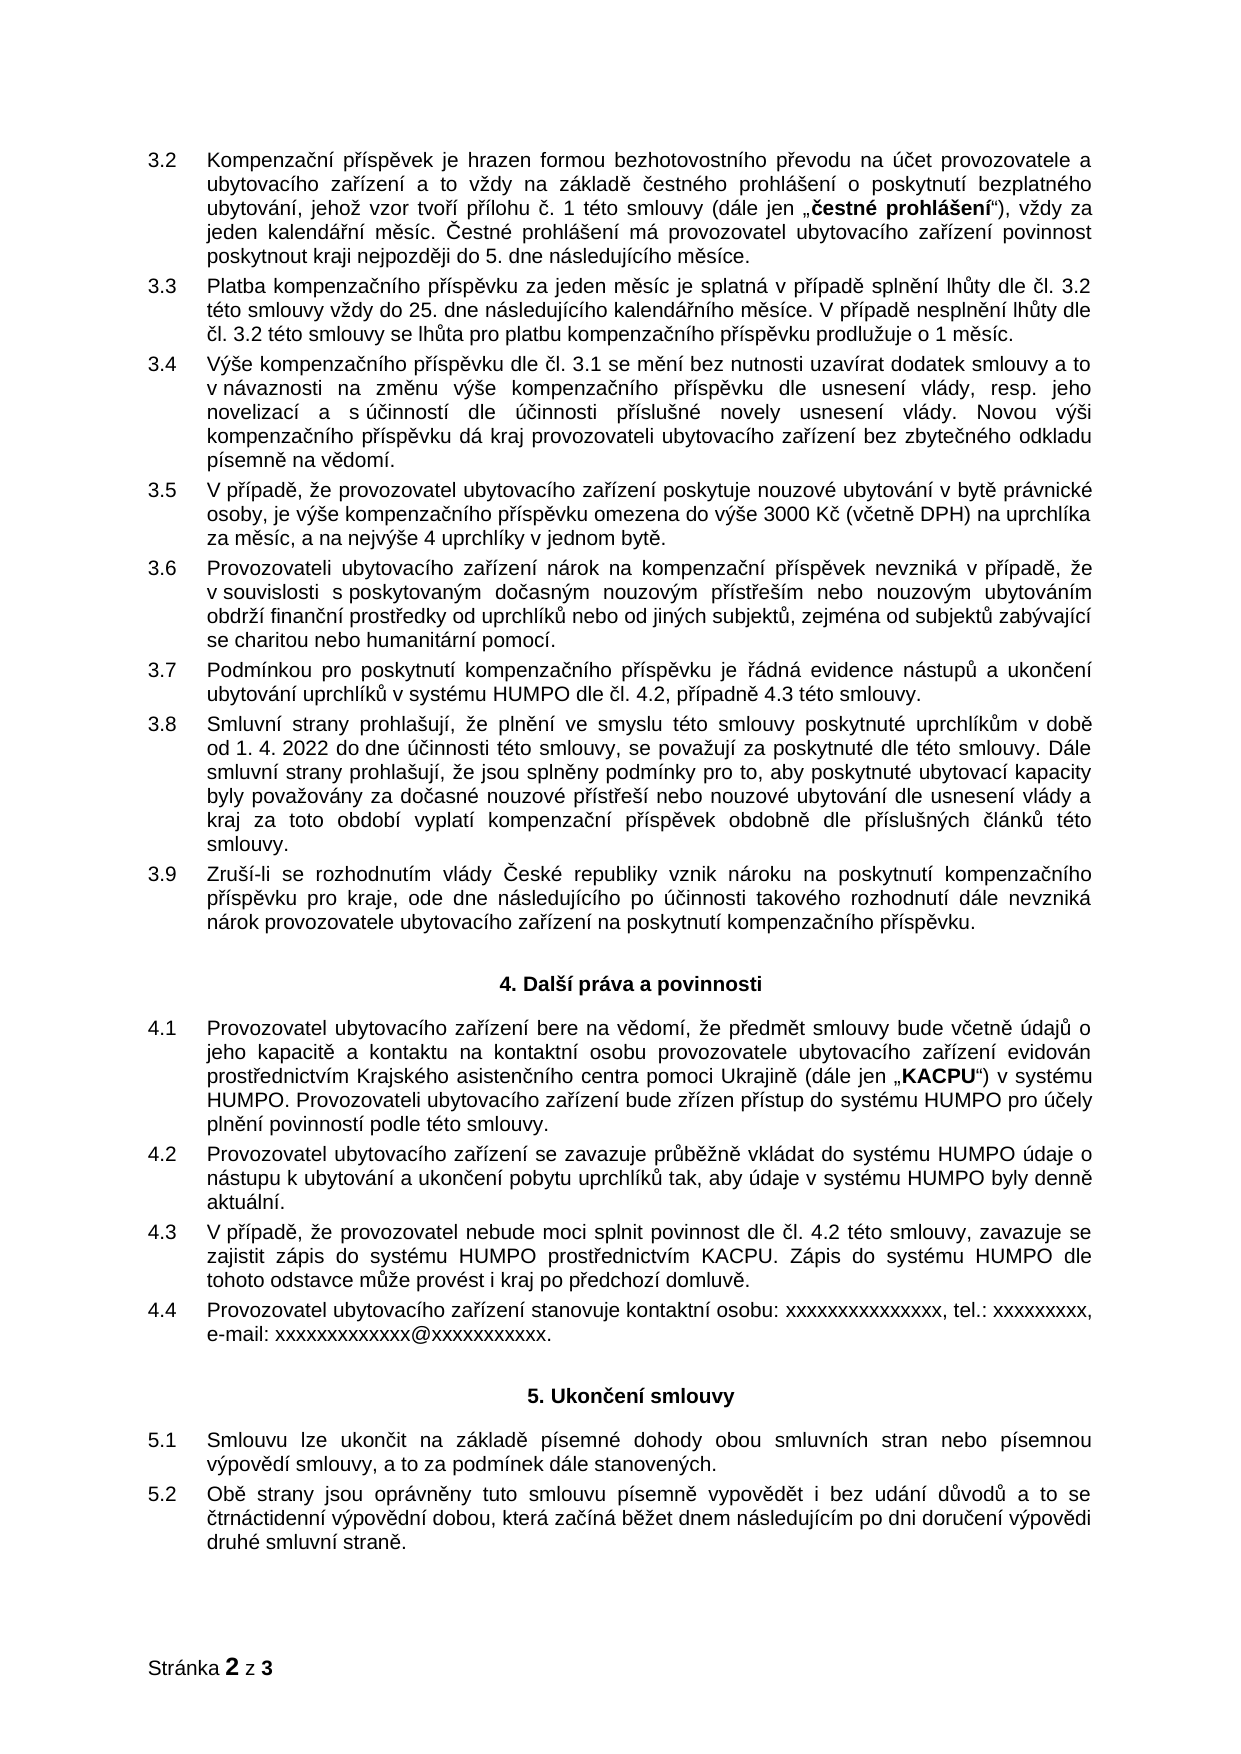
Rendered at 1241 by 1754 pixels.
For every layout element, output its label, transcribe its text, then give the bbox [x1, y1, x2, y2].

text Kompenzační příspěvek je hrazen formou bezhotovostního převodu na účet provozovatele a ubytovacího zařízení a to vždy na základě čestného prohlášení o poskytnutí bezplatného ubytování, jehož vzor tvoří přílohu č. 1 této smlouvy (dále jen „čestné prohlášení“), vždy za jeden kalendářní měsíc. Čestné prohlášení má provozovatel ubytovacího zařízení povinnost poskytnout kraji nejpozději do 5. dne následujícího měsíce. [148, 148, 1093, 267]
text Obě strany jsou oprávněny tuto smlouvu písemně vypovědět i bez udání důvodů a to se čtrnáctidenní výpovědní dobou, která začíná běžet dnem následujícím po dni doručení výpovědi druhé smluvní straně. [148, 1482, 1093, 1554]
text Provozovateli ubytovacího zařízení nárok na kompenzační příspěvek nevzniká v případě, že v souvislosti s poskytovaným dočasným nouzovým přístřeším nebo nouzovým ubytováním obdrží finanční prostředky od uprchlíků nebo od jiných subjektů, zejména od subjektů zabývající se charitou nebo humanitární pomocí. [148, 556, 1093, 652]
text Podmínkou pro poskytnutí kompenzačního příspěvku je řádná evidence nástupů a ukončení ubytování uprchlíků v systému HUMPO dle čl. 4.2, případně 4.3 této smlouvy. [148, 658, 1093, 706]
text Smluvní strany prohlašují, že plnění ve smyslu této smlouvy poskytnuté uprchlíkům v době od do dne účinnosti této smlouvy, se považují za poskytnuté dle této smlouvy. Dále smluvní strany prohlašují, že jsou splněny podmínky pro to, aby poskytnuté ubytovací kapacity byly považovány za dočasné nouzové přístřeší nebo nouzové ubytování dle usnesení vlády a kraj za toto období vyplatí kompenzační příspěvek obdobně dle příslušných článků této smlouvy. [148, 712, 1093, 856]
text Smlouvu lze ukončit na základě písemné dohody obou smluvních stran nebo písemnou výpovědí smlouvy, a to za podmínek dále stanovených. [148, 1428, 1093, 1476]
subtitle Další práva a povinnosti [178, 972, 1093, 996]
text Platba kompenzačního příspěvku za jeden měsíc je splatná v případě splnění lhůty dle čl. 3.2 této smlouvy vždy do 25. dne následujícího kalendářního měsíce. V případě nesplnění lhůty dle čl. 3.2 této smlouvy se lhůta pro platbu kompenzačního příspěvku prodlužuje o 1 měsíc. [148, 274, 1093, 346]
text V případě, že provozovatel nebude moci splnit povinnost dle čl. 4.2 této smlouvy, zavazuje se zajistit zápis do systému HUMPO prostřednictvím KACPU. Zápis do systému HUMPO dle tohoto odstavce může provést i kraj po předchozí domluvě. [148, 1220, 1093, 1292]
text Provozovatel ubytovacího zařízení se zavazuje průběžně vkládat do systému HUMPO údaje o nástupu k ubytování a ukončení pobytu uprchlíků tak, aby údaje v systému HUMPO byly denně aktuální. [148, 1142, 1093, 1214]
text Zruší-li se rozhodnutím vlády České republiky vznik nároku na poskytnutí kompenzačního příspěvku pro kraje, ode dne následujícího po účinnosti takového rozhodnutí dále nevzniká nárok provozovatele ubytovacího zařízení na poskytnutí kompenzačního příspěvku. [148, 862, 1093, 934]
text Provozovatel ubytovacího zařízení stanovuje kontaktní osobu: . [148, 1298, 1093, 1346]
text Provozovatel ubytovacího zařízení bere na vědomí, že předmět smlouvy bude včetně údajů o jeho kapacitě a kontaktu na kontaktní osobu provozovatele ubytovacího zařízení evidován prostřednictvím Krajského asistenčního centra pomoci Ukrajině (dále jen „KACPU“) v systému HUMPO. Provozovateli ubytovacího zařízení bude zřízen přístup do systému HUMPO pro účely plnění povinností podle této smlouvy. [148, 1016, 1093, 1136]
text Výše kompenzačního příspěvku dle čl. 3.1 se mění bez nutnosti uzavírat dodatek smlouvy a to v návaznosti na změnu výše kompenzačního příspěvku dle usnesení vlády, resp. jeho novelizací a s účinností dle účinnosti příslušné novely usnesení vlády. Novou výši kompenzačního příspěvku dá kraj provozovateli ubytovacího zařízení bez zbytečného odkladu písemně na vědomí. [148, 352, 1093, 472]
text V případě, že provozovatel ubytovacího zařízení poskytuje nouzové ubytování v bytě právnické osoby, je výše kompenzačního příspěvku omezena do výše 3000 Kč (včetně DPH) na uprchlíka za měsíc, a na nejvýše 4 uprchlíky v jednom bytě. [148, 478, 1093, 550]
subtitle Ukončení smlouvy [178, 1383, 1093, 1407]
